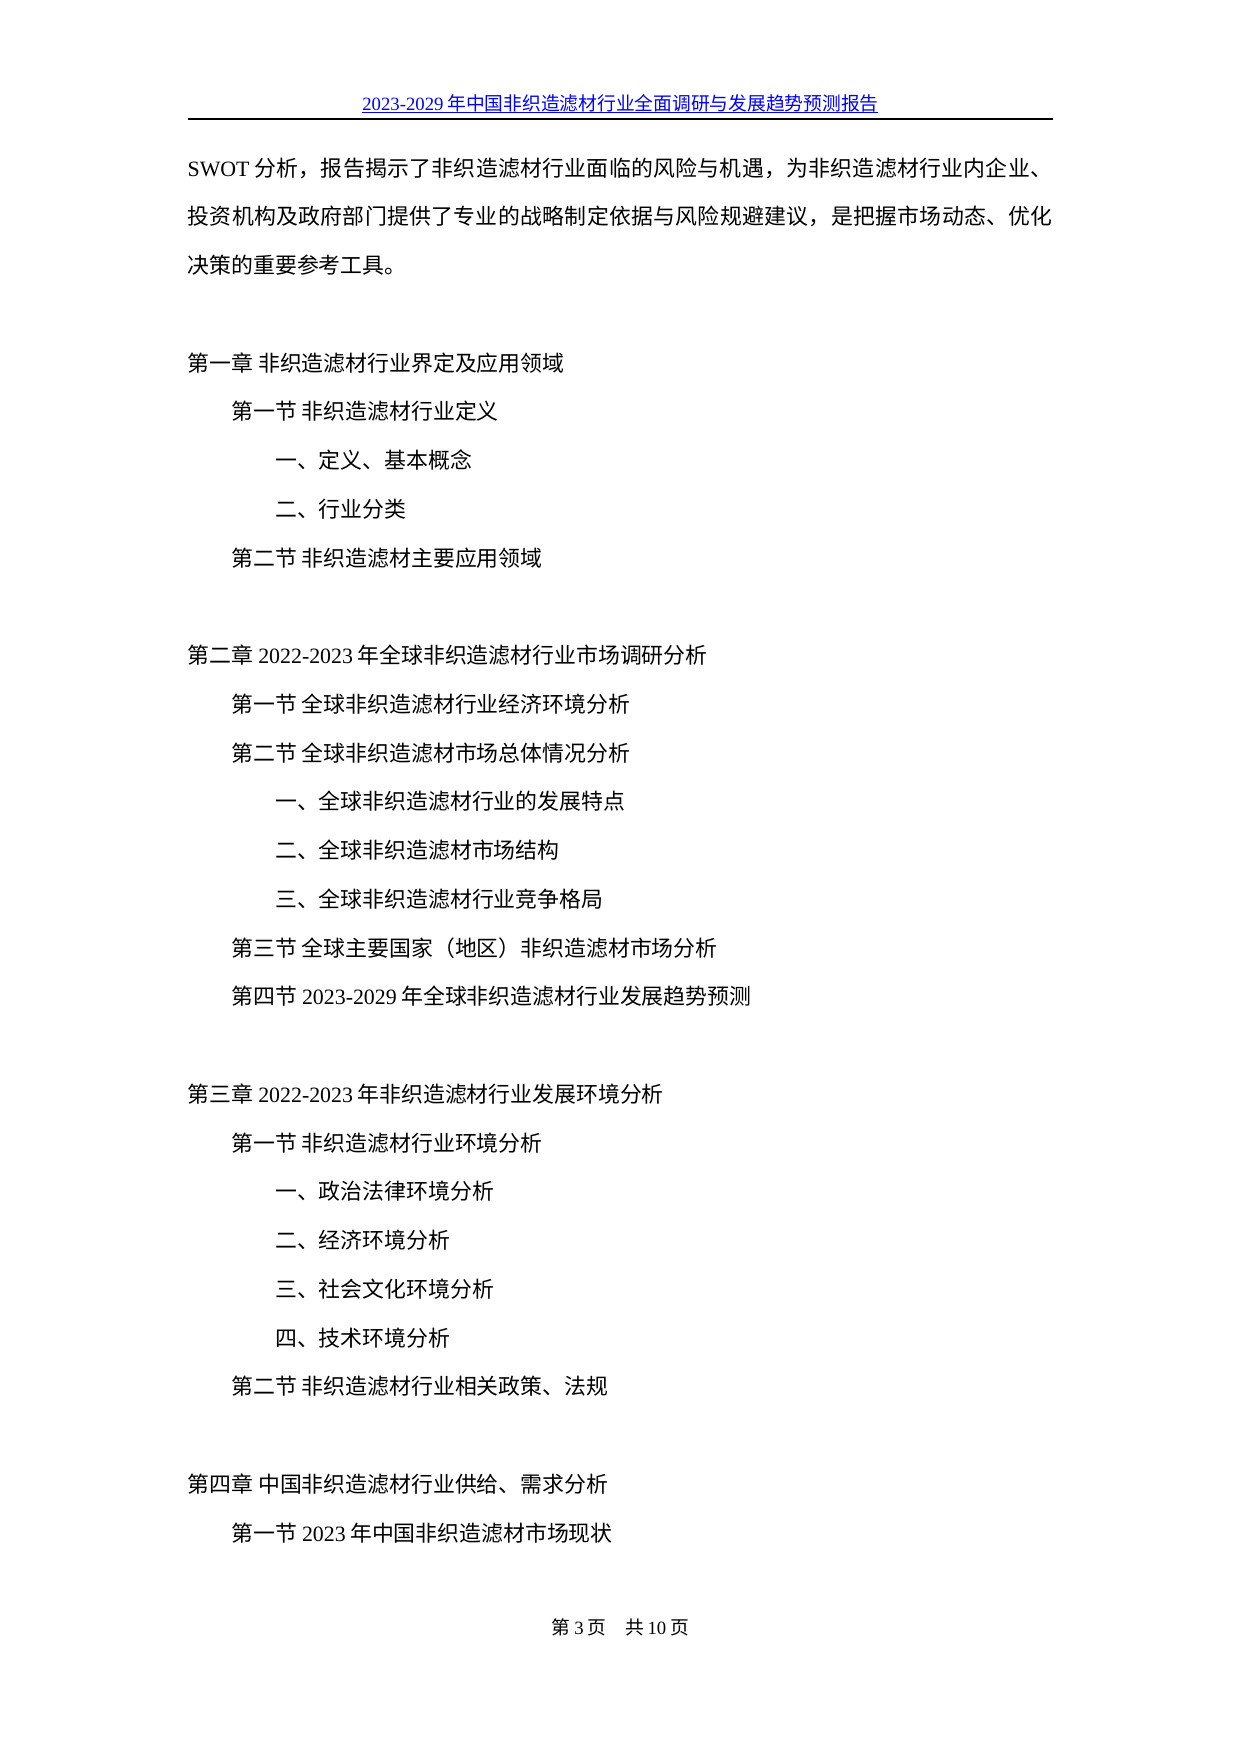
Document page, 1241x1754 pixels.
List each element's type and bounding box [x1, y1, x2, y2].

text [187, 150, 1053, 1548]
